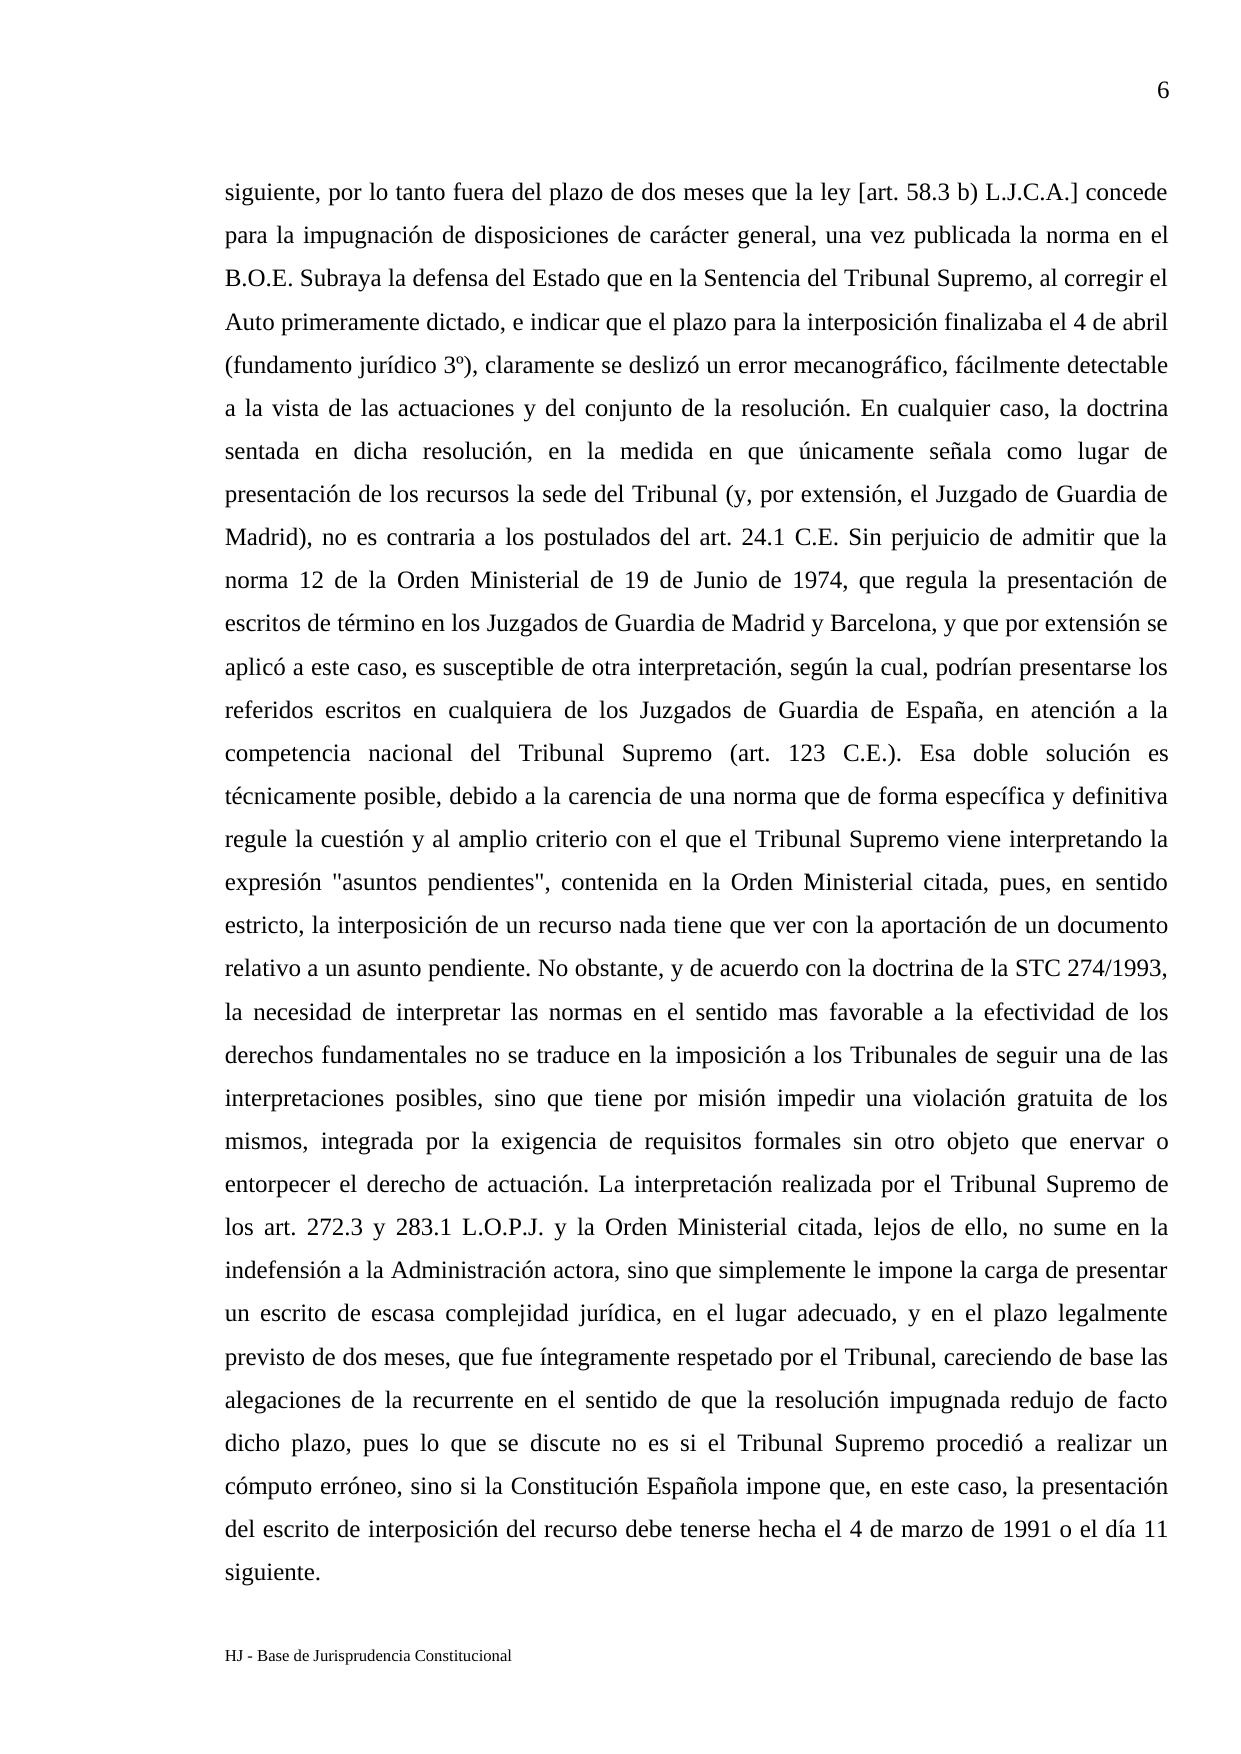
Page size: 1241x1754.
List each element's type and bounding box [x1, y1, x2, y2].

text [224, 177, 1169, 1586]
